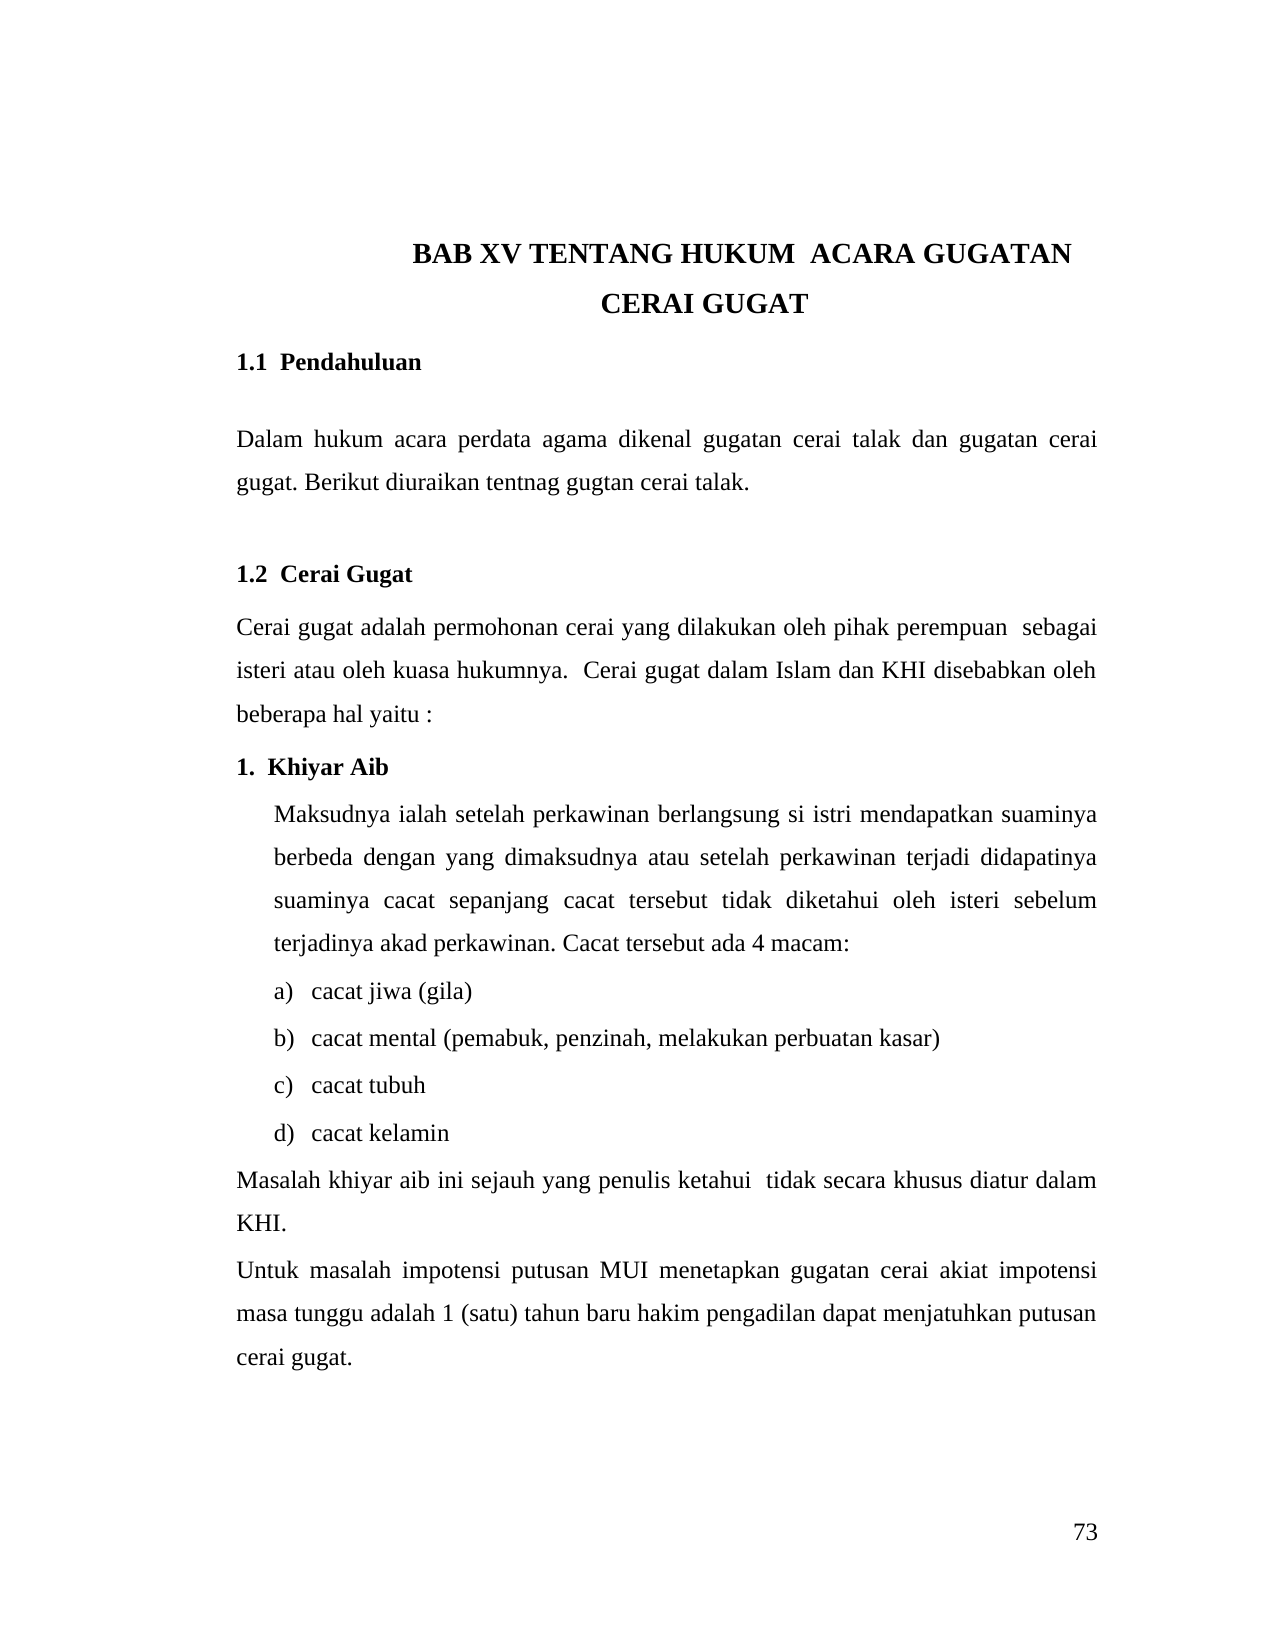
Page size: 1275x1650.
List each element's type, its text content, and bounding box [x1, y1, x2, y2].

list cacat kelamin [274, 1118, 1098, 1146]
text 1. Khiyar Aib [236, 752, 1098, 781]
text BAB XV TENTANG HUKUM ACARA GUGATAN CERAI GUGAT [311, 236, 1098, 320]
text 1.2 Cerai Gugat [236, 559, 1098, 588]
list cacat mental (pemabuk, penzinah, melakukan perbuatan kasar) [274, 1023, 1098, 1052]
list cacat jiwa (gila) [274, 976, 1098, 1004]
text Masalah khiyar aib ini sejauh yang penulis ketahui tidak secara khusus diatur dalam KHI. [236, 1165, 1098, 1237]
text Dalam hukum acara perdata agama dikenal gugatan cerai talak dan gugatan cerai gugat. Berikut diuraikan tentnag gugtan cerai talak. [236, 424, 1098, 496]
text Untuk masalah impotensi putusan MUI menetapkan gugatan cerai akiat impotensi masa tunggu adalah 1 (satu) tahun baru hakim pengadilan dapat menjatuhkan putusan cerai gugat. [236, 1255, 1098, 1370]
text 1.1 Pendahuluan [236, 347, 1098, 376]
text Maksudnya ialah setelah perkawinan berlangsung si istri mendapatkan suaminya berbeda dengan yang dimaksudnya atau setelah perkawinan terjadi didapatinya suaminya cacat sepanjang cacat tersebut tidak diketahui oleh isteri sebelum terjadinya akad perkawinan. Cacat tersebut ada 4 macam: [274, 799, 1098, 957]
list cacat tubuh [274, 1070, 1098, 1099]
text Cerai gugat adalah permohonan cerai yang dilakukan oleh pihak perempuan sebagai isteri atau oleh kuasa hukumnya. Cerai gugat dalam Islam dan KHI disebabkan oleh beberapa hal yaitu : [236, 612, 1098, 727]
